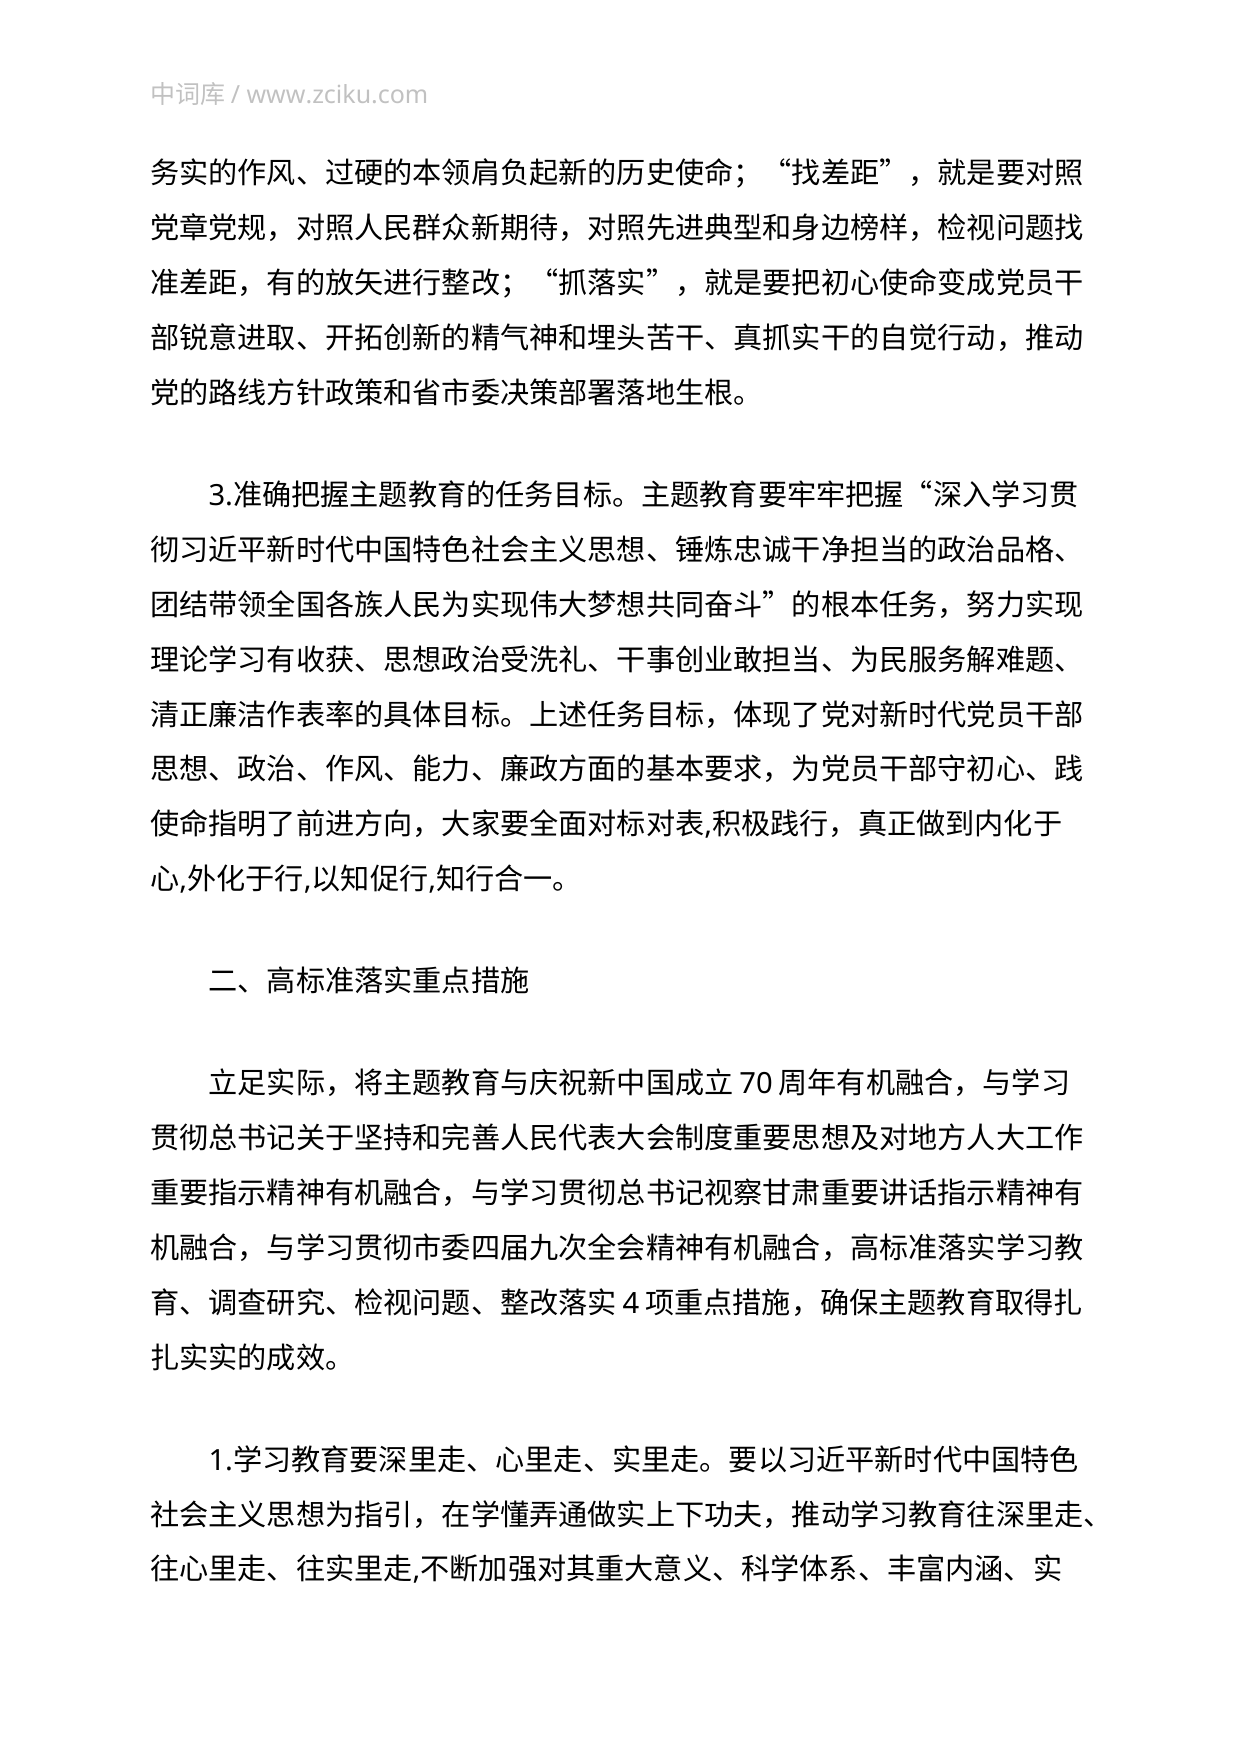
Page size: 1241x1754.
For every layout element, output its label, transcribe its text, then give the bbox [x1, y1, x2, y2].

text 立足实际，将主题教育与庆祝新中国成立70周年有机融合，与学习贯彻总书记关于坚持和完善人民代表大会制度重要思想及对地方人大工作重要指示精神有机融合，与学习贯彻总书记视察甘肃重要讲话指示精神有机融合，与学习贯彻市委四届九次全会精神有机融合，高标准落实学习教育、调查研究、检视问题、整改落实4项重点措施，确保主题教育取得扎扎实实的成效。 [150, 1059, 1090, 1377]
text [150, 150, 1090, 412]
text 二、高标准落实重点措施 [150, 958, 1090, 1000]
text 3.准确把握主题教育的任务目标。主题教育要牢牢把握“深入学习贯彻习近平新时代中国特色社会主义思想、锤炼忠诚干净担当的政治品格、团结带领全国各族人民为实现伟大梦想共同奋斗”的根本任务，努力实现理论学习有收获、思想政治受洗礼、干事创业敢担当、为民服务解难题、清正廉洁作表率的具体目标。上述任务目标，体现了党对新时代党员干部思想、政治、作风、能力、廉政方面的基本要求，为党员干部守初心、践使命指明了前进方向，大家要全面对标对表,积极践行，真正做到内化于心,外化于行,以知促行,知行合一。 [150, 471, 1090, 898]
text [150, 1436, 1090, 1588]
